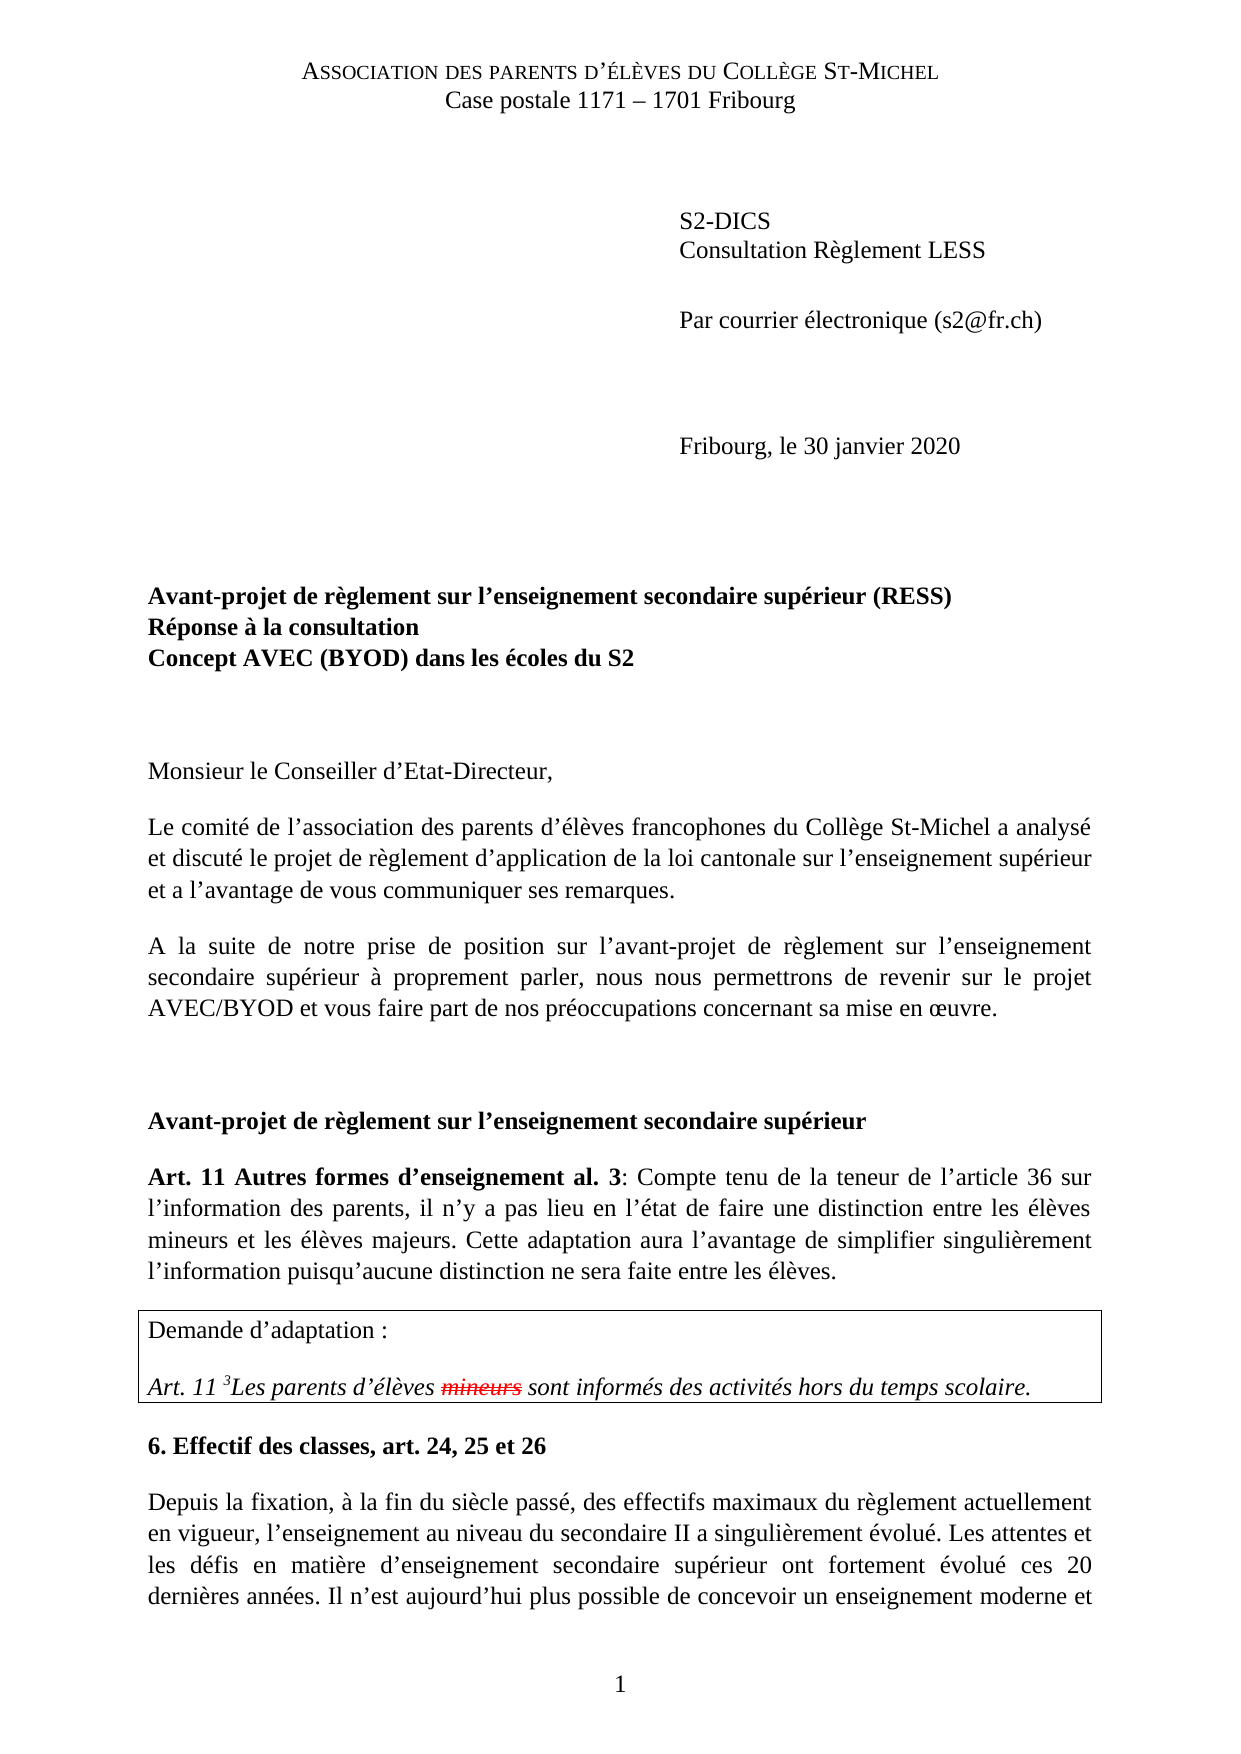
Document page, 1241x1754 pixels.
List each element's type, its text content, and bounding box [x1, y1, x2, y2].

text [148, 1485, 1093, 1610]
text Consultation Règlement LESS [223, 235, 1093, 263]
text Par courrier électronique (s2@fr.ch) [223, 305, 1093, 333]
text Avant-projet de règlement sur l’enseignement secondaire supérieur (RESS) [148, 578, 1093, 610]
text Le comité de l’association des parents d’élèves francophones du Collège St-Michel a analysé et discuté le projet de règlement d’application de la loi cantonale sur l’enseignement supérieur et a l’avantage de vous communiquer ses remarques. [148, 810, 1093, 903]
text Fribourg, le 30 janvier 2020 [148, 428, 1093, 460]
text Concept AVEC (BYOD) dans les écoles du S2 [148, 641, 1093, 672]
text Réponse à la consultation [148, 610, 1093, 641]
text A la suite de notre prise de position sur l’avant-projet de règlement sur l’enseignement secondaire supérieur à proprement parler, nous nous permettrons de revenir sur le projet AVEC/BYOD et vous faire part de nos préoccupations concernant sa mise en œuvre. [148, 928, 1093, 1022]
text 6. Effectif des classes, art. 24, 25 et 26 [148, 1428, 1093, 1460]
text Art. 11 Autres formes d’enseignement al. 3: Compte tenu de la teneur de l’article 36 sur l’information des parents, il n’y a pas lieu en l’état de faire une distinction entre les élèves mineurs et les élèves majeurs. Cette adaptation aura l’avantage de simplifier singulièrement l’information puisqu’aucune distinction ne sera faite entre les élèves. [148, 1160, 1093, 1285]
text Demande d’adaptation : [139, 1311, 1101, 1344]
text Avant-projet de règlement sur l’enseignement secondaire supérieur [148, 1103, 1093, 1135]
text Monsieur le Conseiller d’Etat-Directeur, [148, 753, 1093, 785]
text Art. 11 3Les parents d’élèves mineurs sont informés des activités hors du temps scolaire. [139, 1366, 1101, 1402]
text S2-DICS [223, 206, 1093, 235]
